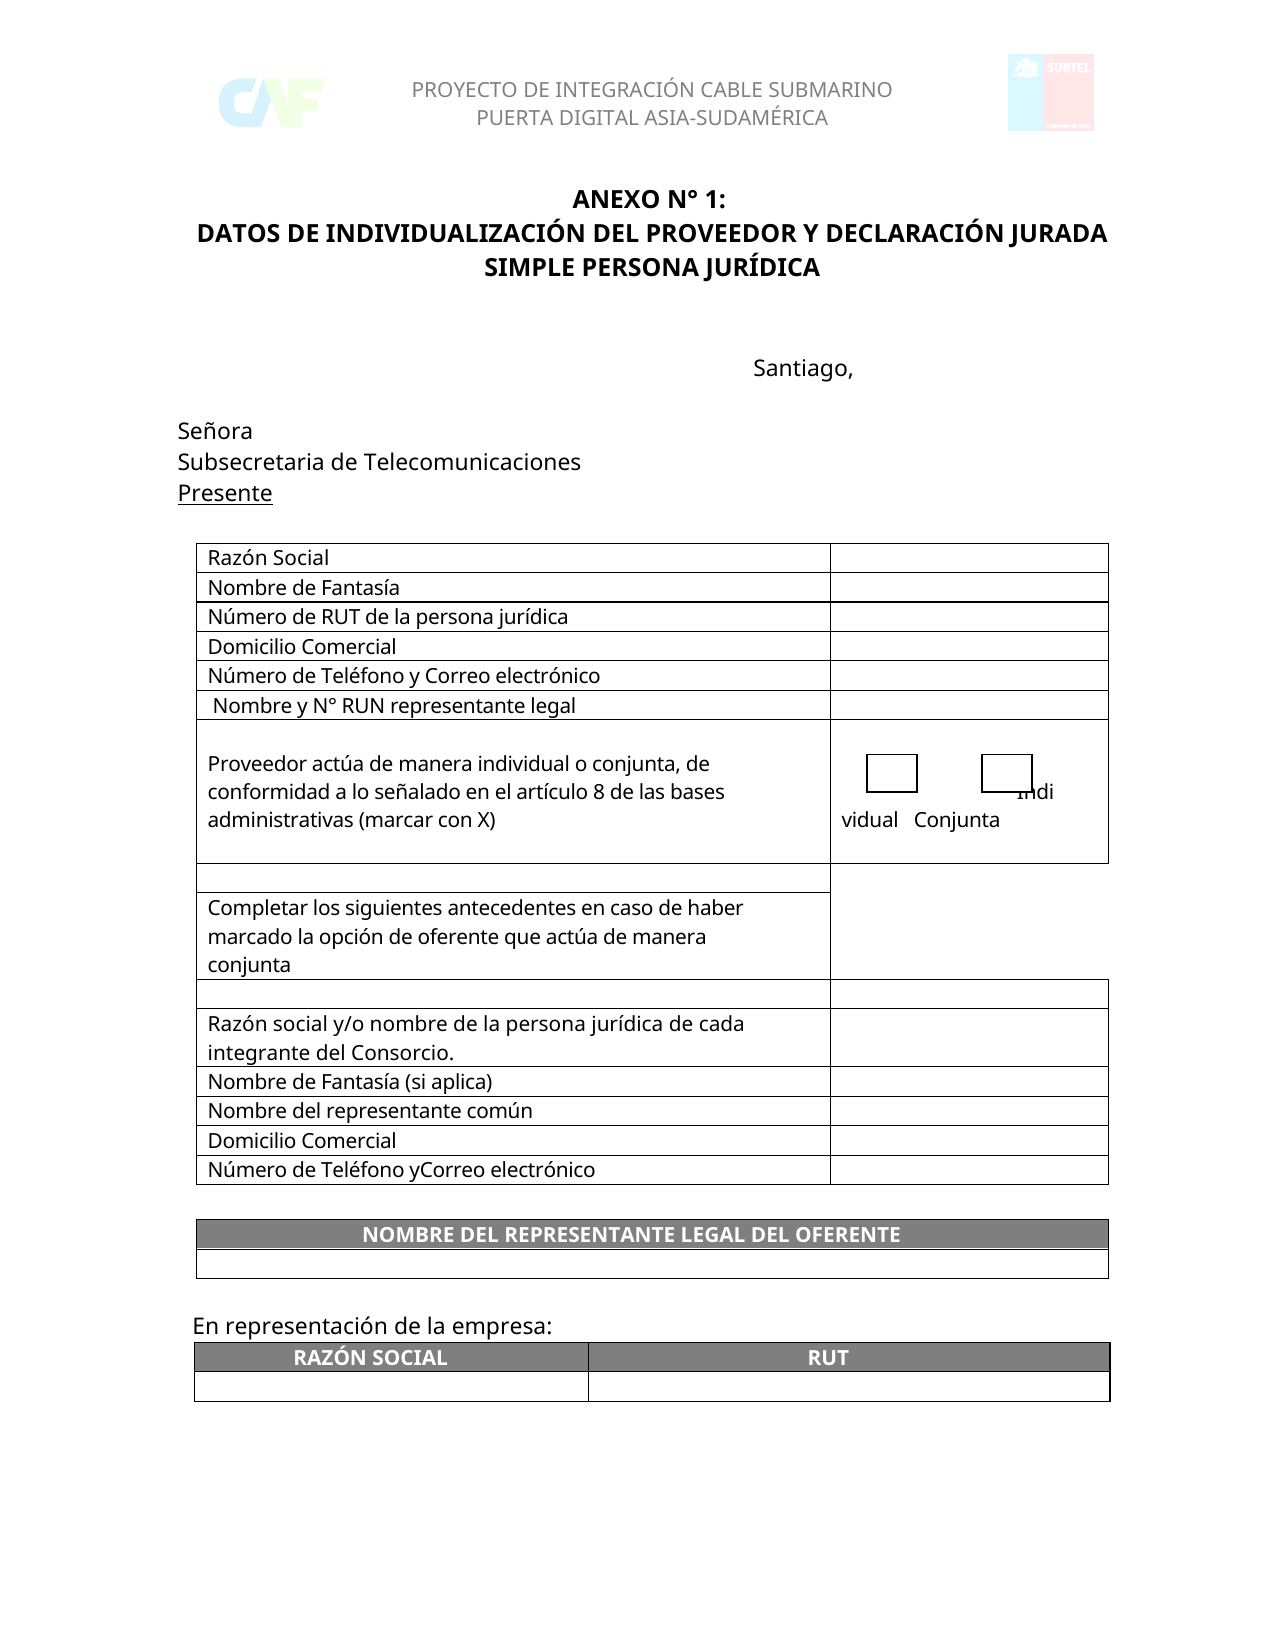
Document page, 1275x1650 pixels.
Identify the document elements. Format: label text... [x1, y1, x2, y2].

table_cell [831, 1097, 1108, 1125]
table_header [831, 544, 1108, 572]
table_cell [831, 1009, 1108, 1066]
table_cell Individual Conjunta [831, 720, 1108, 862]
table_cell [831, 1156, 1108, 1184]
table_cell [197, 980, 830, 1008]
table_header RUT [589, 1343, 1109, 1371]
text En representación de la empresa: [192, 1310, 1127, 1342]
table_cell [195, 1372, 588, 1401]
table_cell Completar los siguientes antecedentes en caso de haber marcado la opción de oferente que actúa de manera conjunta [197, 893, 830, 979]
table_cell Razón social y/o nombre de la persona jurídica de cada integrante del Consorcio. [197, 1009, 830, 1066]
table_cell [831, 603, 1108, 631]
table_cell Domicilio Comercial [197, 632, 830, 660]
table_cell Proveedor actúa de manera individual o conjunta, de conformidad a lo señalado en el artículo 8 de las bases administrativas (marcar con X) [197, 720, 830, 862]
table_cell [831, 661, 1108, 690]
text Santiago, [753, 352, 1127, 383]
table_cell [831, 1067, 1108, 1096]
table_cell Número de Teléfono yCorreo electrónico [197, 1156, 830, 1184]
text Señora [177, 414, 1127, 446]
table_cell [831, 573, 1108, 601]
table_cell [831, 632, 1108, 660]
table_header Razón Social [197, 544, 830, 572]
list DATOS DE INDIVIDUALIZACIÓN DEL PROVEEDOR Y DECLARACIÓN JURADA SIMPLE PERSONA JURÍDICA [177, 216, 1127, 284]
text Subsecretaria de Telecomunicaciones [177, 446, 1127, 477]
table_cell [831, 1126, 1108, 1154]
table_cell Nombre de Fantasía [197, 573, 830, 601]
table_cell Domicilio Comercial [197, 1126, 830, 1154]
table_cell [831, 980, 1108, 1008]
table_cell [831, 691, 1108, 719]
text Presente [177, 477, 1127, 508]
table_cell [197, 864, 830, 892]
table_cell Nombre y N° RUN representante legal [197, 691, 830, 719]
table_cell [589, 1372, 1109, 1401]
table_cell Nombre de Fantasía (si aplica) [197, 1067, 830, 1096]
table_cell [197, 1250, 1108, 1278]
table_cell Número de Teléfono y Correo electrónico [197, 661, 830, 690]
table_cell Nombre del representante común [197, 1097, 830, 1125]
table_cell Número de RUT de la persona jurídica [197, 603, 830, 631]
table_header RAZÓN SOCIAL [195, 1343, 588, 1371]
table_header NOMBRE DEL REPRESENTANTE LEGAL DEL OFERENTE [197, 1220, 1108, 1248]
